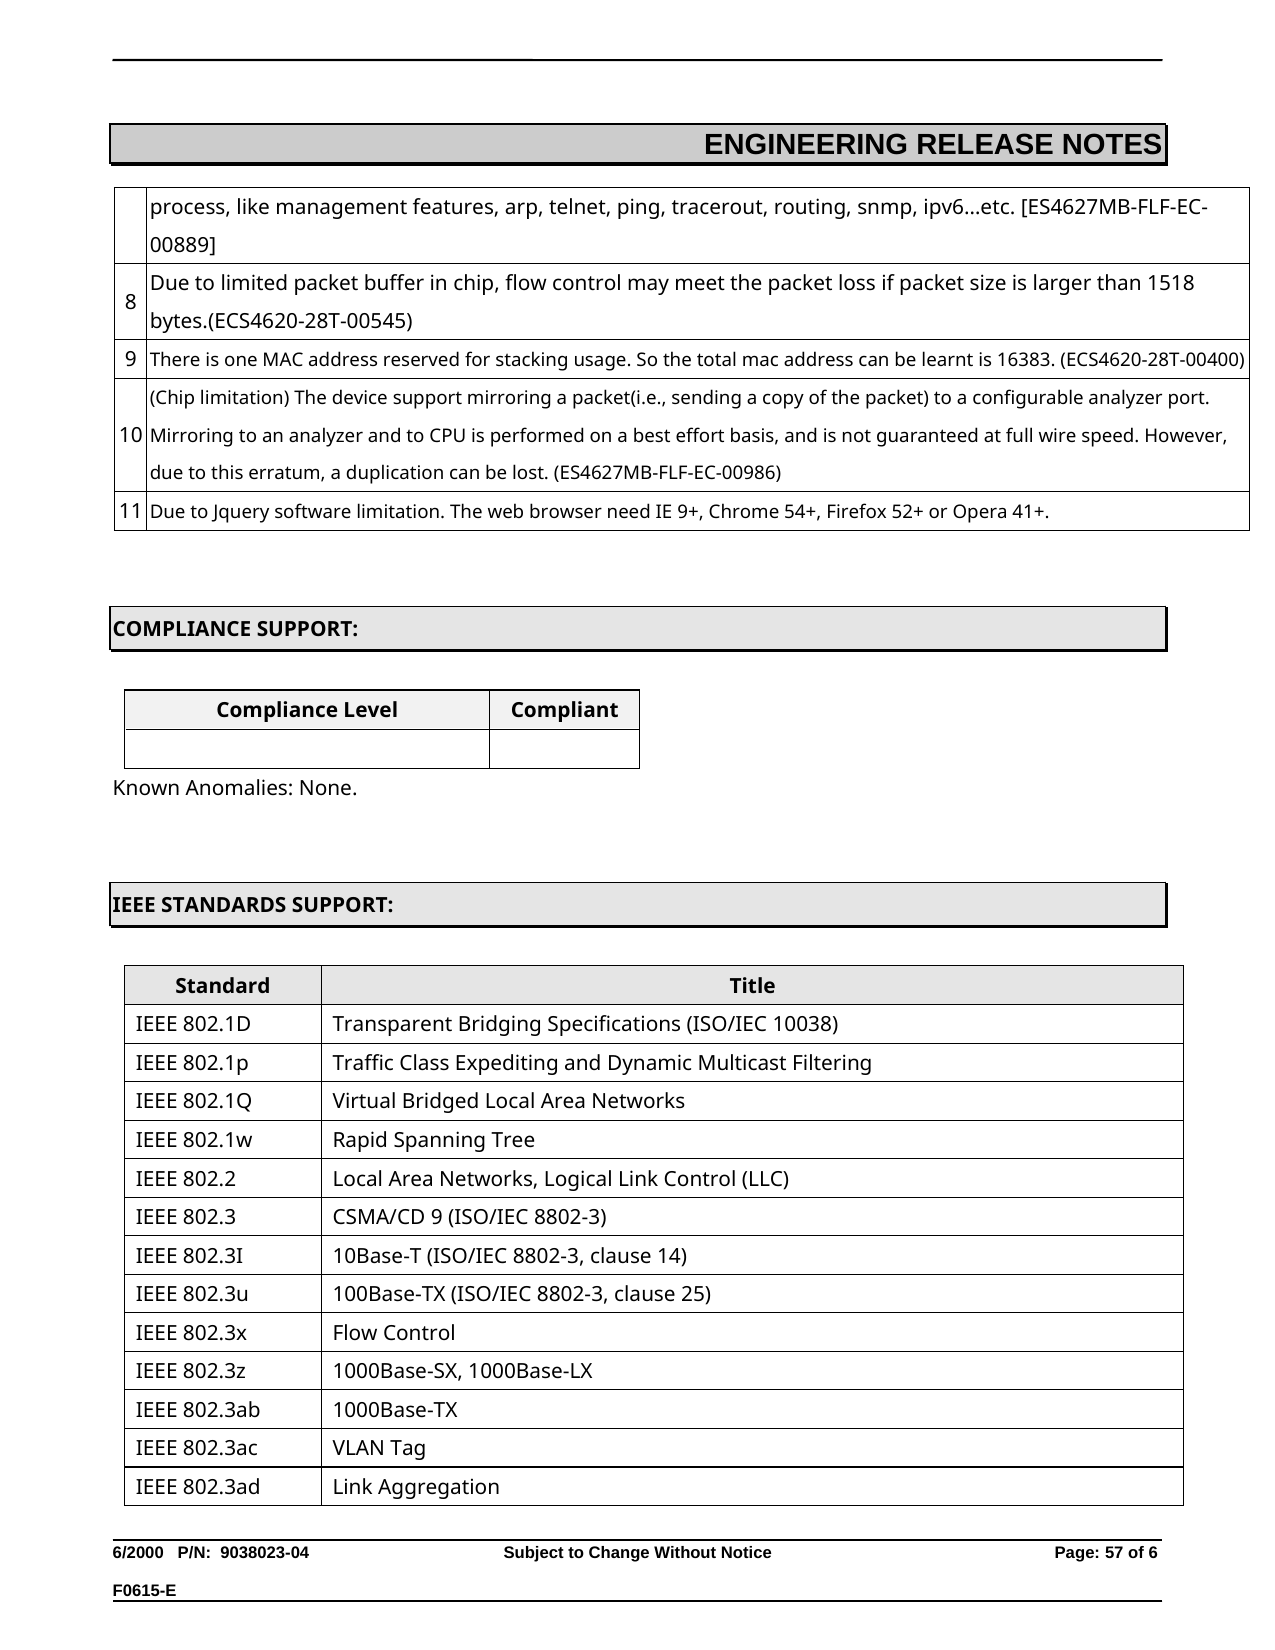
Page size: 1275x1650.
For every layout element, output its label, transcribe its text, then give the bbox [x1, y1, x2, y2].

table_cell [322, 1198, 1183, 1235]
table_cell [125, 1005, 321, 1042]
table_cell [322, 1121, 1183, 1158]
text Compliance support: [111, 607, 1165, 649]
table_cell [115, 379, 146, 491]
text Known Anomalies: None. [112, 769, 1162, 807]
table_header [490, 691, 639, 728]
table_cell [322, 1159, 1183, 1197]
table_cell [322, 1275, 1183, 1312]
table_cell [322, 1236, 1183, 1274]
text IEEE Standards Support: [111, 883, 1165, 925]
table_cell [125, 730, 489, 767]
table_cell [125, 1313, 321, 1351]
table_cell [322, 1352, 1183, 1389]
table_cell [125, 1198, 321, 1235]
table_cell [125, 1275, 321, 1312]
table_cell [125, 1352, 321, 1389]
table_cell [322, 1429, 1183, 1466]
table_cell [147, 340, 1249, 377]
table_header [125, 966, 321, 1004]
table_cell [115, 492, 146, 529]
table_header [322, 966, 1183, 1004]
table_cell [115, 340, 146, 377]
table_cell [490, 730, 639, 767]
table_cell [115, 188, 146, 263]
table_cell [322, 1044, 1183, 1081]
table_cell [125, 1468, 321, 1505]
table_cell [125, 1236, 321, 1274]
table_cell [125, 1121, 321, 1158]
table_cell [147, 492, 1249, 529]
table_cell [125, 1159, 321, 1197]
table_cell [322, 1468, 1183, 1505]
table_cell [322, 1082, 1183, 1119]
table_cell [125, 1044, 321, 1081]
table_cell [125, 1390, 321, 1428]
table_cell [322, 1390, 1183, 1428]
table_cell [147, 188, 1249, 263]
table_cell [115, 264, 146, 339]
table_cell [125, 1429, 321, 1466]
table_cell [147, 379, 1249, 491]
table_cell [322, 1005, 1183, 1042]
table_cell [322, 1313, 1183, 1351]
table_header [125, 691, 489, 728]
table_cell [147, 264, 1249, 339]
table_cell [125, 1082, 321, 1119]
